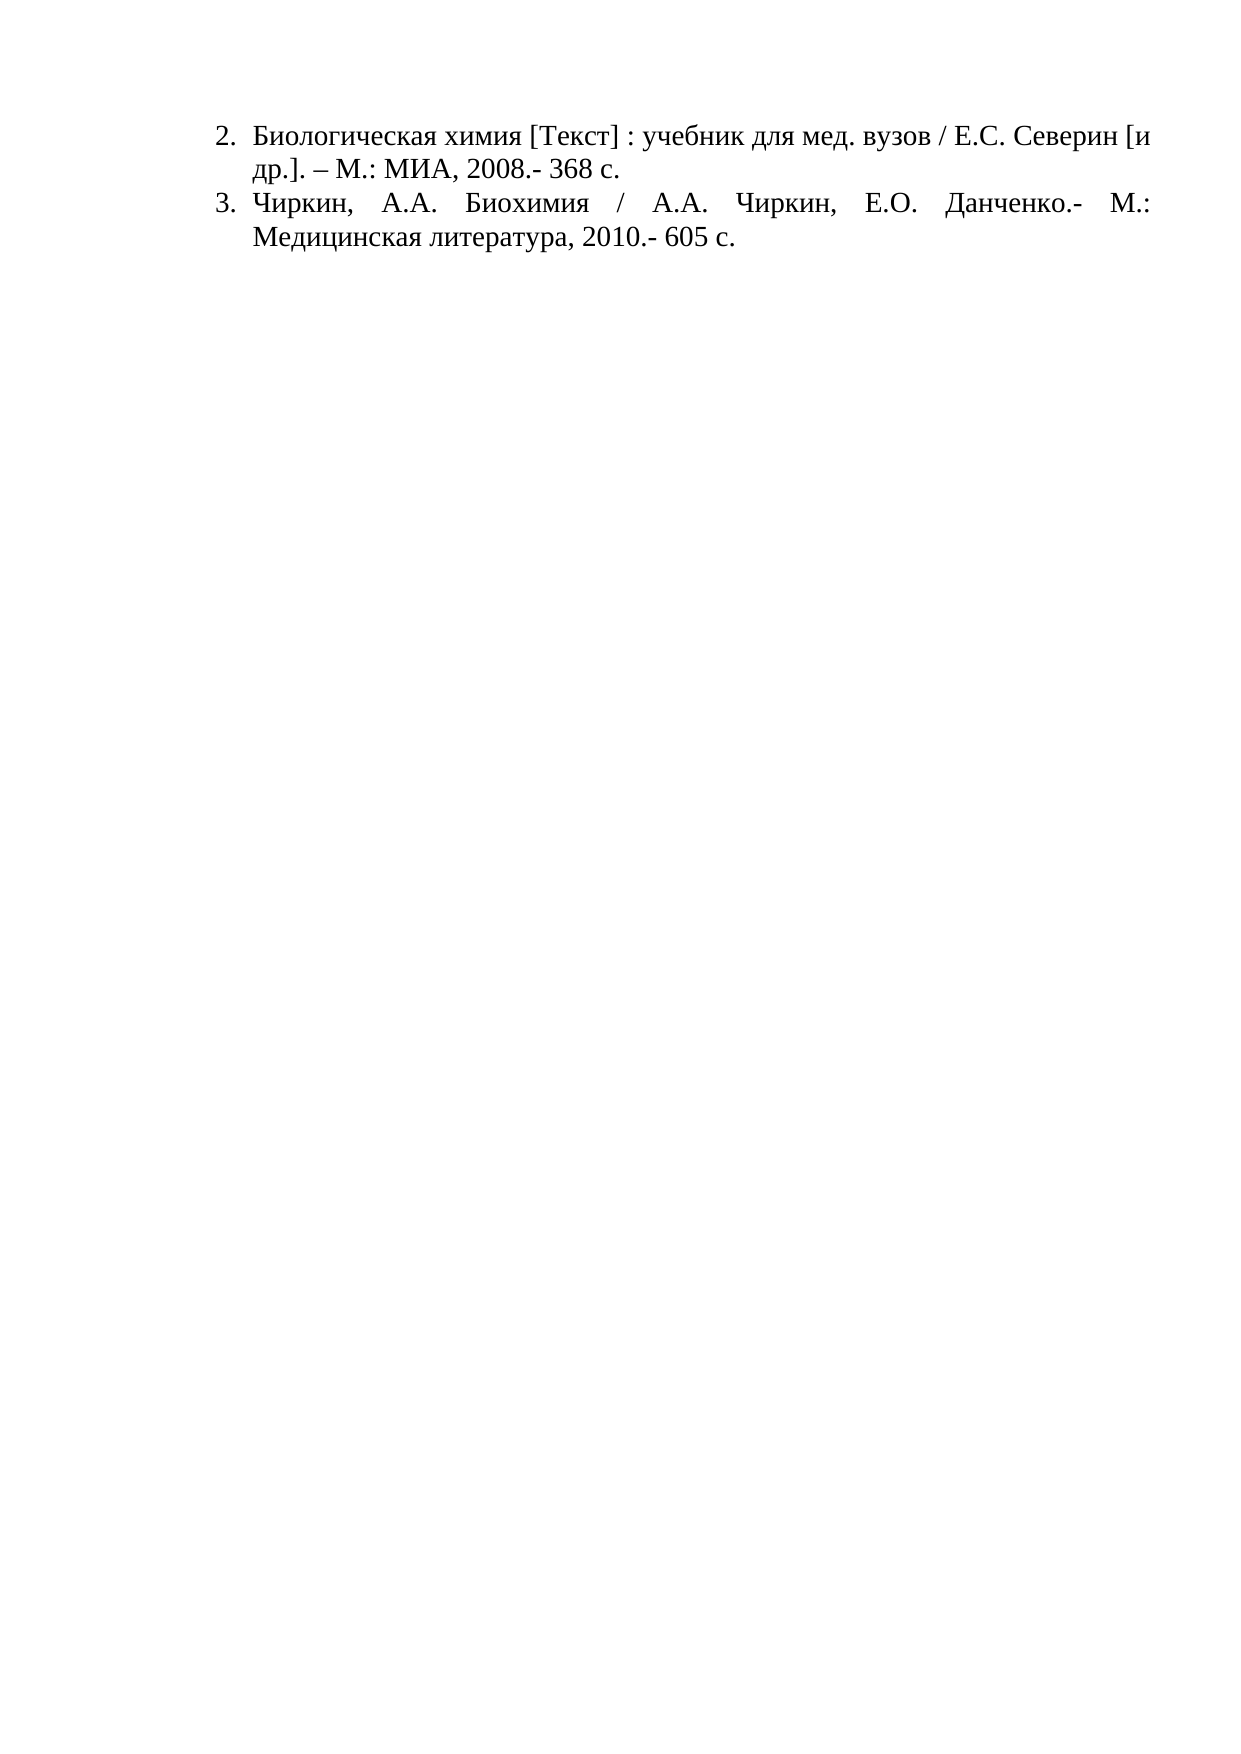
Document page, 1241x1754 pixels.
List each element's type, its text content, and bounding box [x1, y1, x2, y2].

list Чиркин, А.А. Биохимия / А.А. Чиркин, Е.О. Данченко.- М.: Медицинская литература, 2010.- 605 с. [215, 185, 1152, 252]
list Биологическая химия [Текст] : учебник для мед. вузов / Е.С. Северин [и др.]. – М.: МИА, 2008.- 368 с. [215, 118, 1152, 185]
